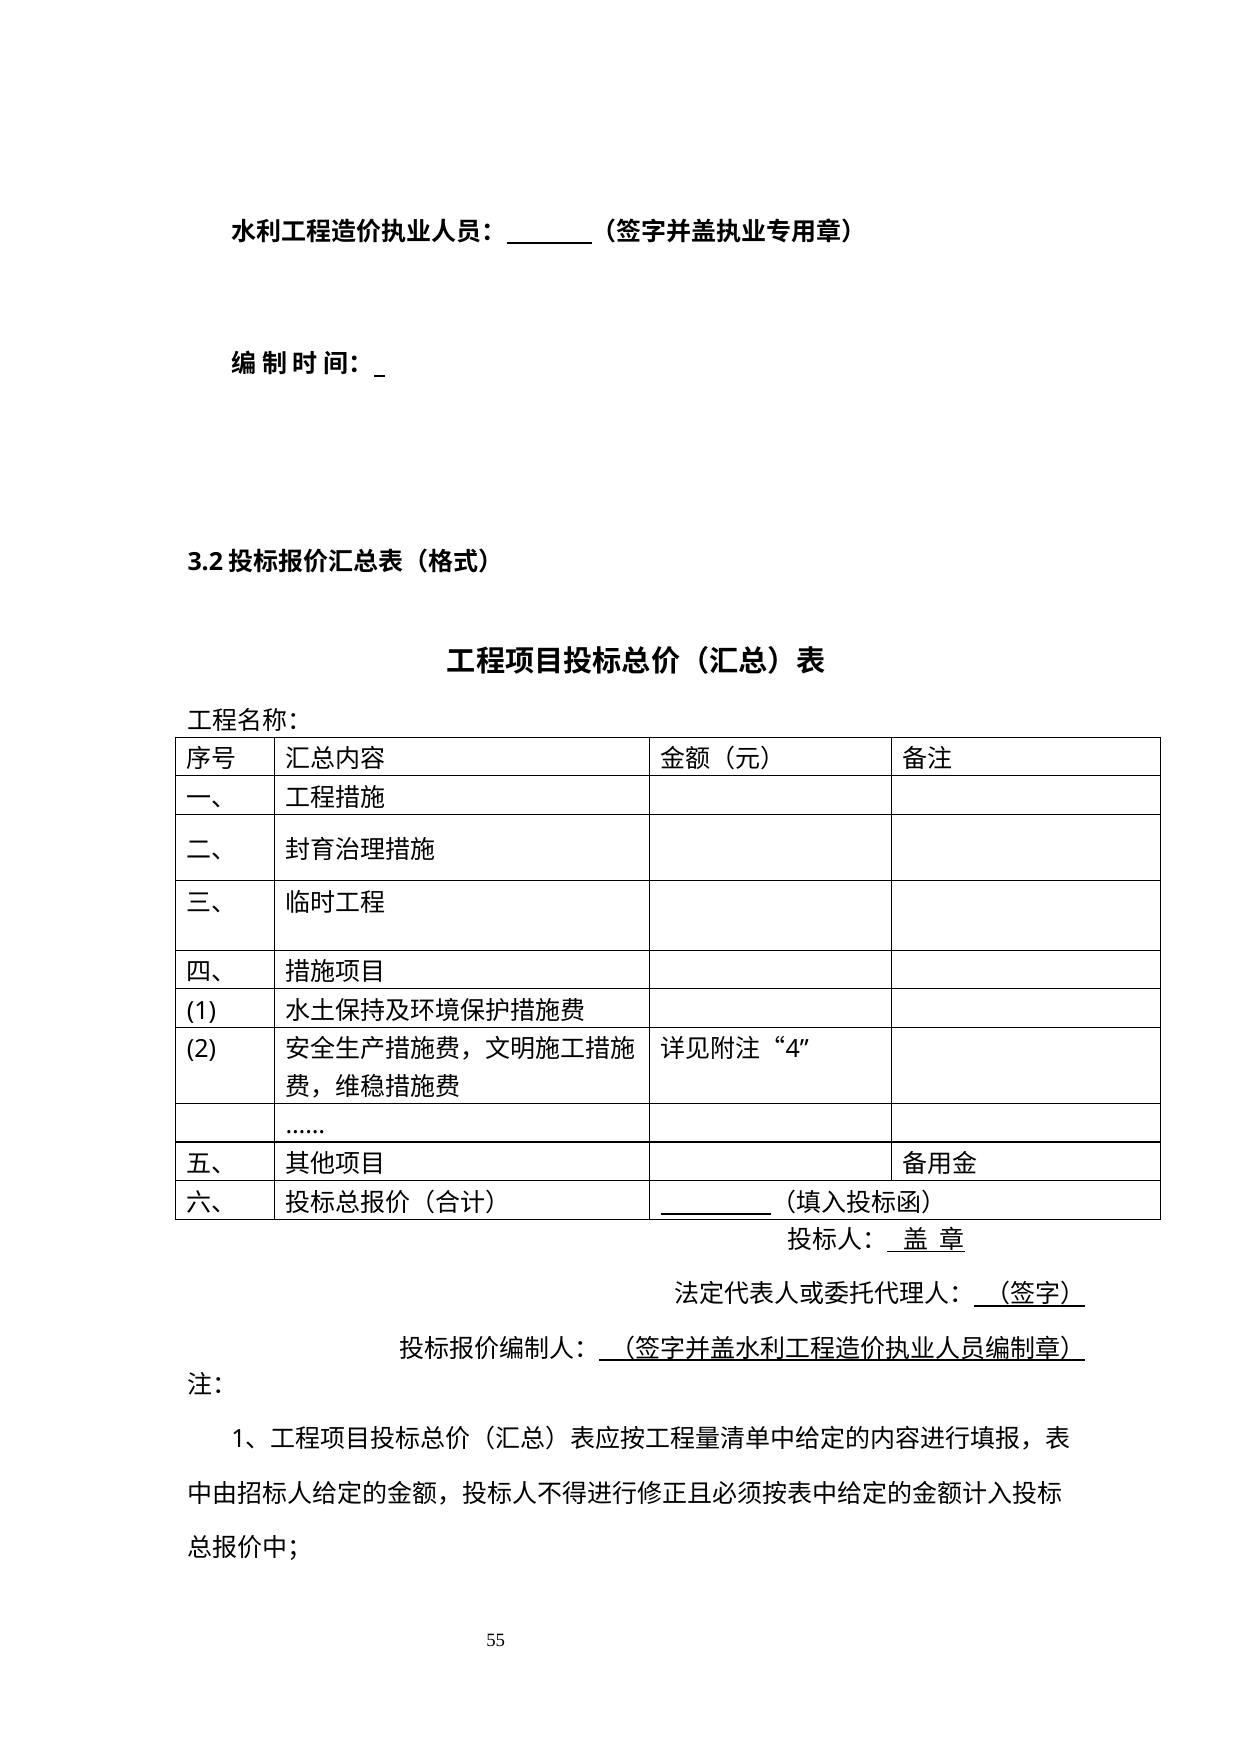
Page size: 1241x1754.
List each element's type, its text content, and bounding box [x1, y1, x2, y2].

table_header 备注 [892, 738, 1160, 775]
table_cell [650, 1143, 891, 1180]
table_cell [892, 1104, 1160, 1141]
table_cell 详见附注“4” [650, 1028, 891, 1103]
text 工程名称： [187, 701, 1129, 737]
table_cell [892, 776, 1160, 814]
table_cell （填入投标函） [650, 1181, 1160, 1218]
table_cell …… [275, 1104, 649, 1141]
table_cell (1) [176, 989, 274, 1027]
text 投标报价编制人： （签字并盖水利工程造价执业人员编制章） [187, 1328, 1085, 1364]
table_cell 临时工程 [275, 881, 649, 950]
table_cell 措施项目 [275, 951, 649, 988]
table_cell 安全生产措施费，文明施工措施费，维稳措施费 [275, 1028, 649, 1103]
table_cell 投标总报价（合计） [275, 1181, 649, 1218]
table_cell 四、 [176, 951, 274, 988]
table_cell 六、 [176, 1181, 274, 1218]
text 3.2投标报价汇总表（格式） [187, 541, 1085, 578]
text 注： [187, 1364, 1085, 1401]
text 工程项目投标总价（汇总）表 [187, 637, 1085, 679]
table_cell [650, 776, 891, 814]
table_cell 封育治理措施 [275, 815, 649, 880]
table_cell [650, 951, 891, 988]
table_cell [892, 951, 1160, 988]
table_cell 五、 [176, 1143, 274, 1180]
table_cell [892, 1028, 1160, 1103]
table_cell 三、 [176, 881, 274, 950]
table_header 序号 [176, 738, 274, 775]
text 编 制 时 间： [187, 344, 1085, 380]
table_cell 其他项目 [275, 1143, 649, 1180]
table_cell (2) [176, 1028, 274, 1103]
table_header 汇总内容 [275, 738, 649, 775]
table_cell [176, 1104, 274, 1141]
table_cell [892, 815, 1160, 880]
table_cell [650, 881, 891, 950]
text 1、工程项目投标总价（汇总）表应按工程量清单中给定的内容进行填报，表中由招标人给定的金额，投标人不得进行修正且必须按表中给定的金额计入投标总报价中； [187, 1419, 1085, 1564]
text 水利工程造价执业人员： （签字并盖执业专用章） [187, 211, 1085, 247]
table_header 金额（元） [650, 738, 891, 775]
table_cell 水土保持及环境保护措施费 [275, 989, 649, 1027]
table_cell [892, 989, 1160, 1027]
table_cell 工程措施 [275, 776, 649, 814]
text 投标人： 盖 章 [187, 1220, 965, 1256]
table_cell [650, 1104, 891, 1141]
text 法定代表人或委托代理人： （签字） [187, 1274, 1085, 1310]
table_cell [892, 881, 1160, 950]
table_cell 备用金 [892, 1143, 1160, 1180]
table_cell 二、 [176, 815, 274, 880]
table_cell [650, 989, 891, 1027]
table_cell [650, 815, 891, 880]
table_cell 一、 [176, 776, 274, 814]
